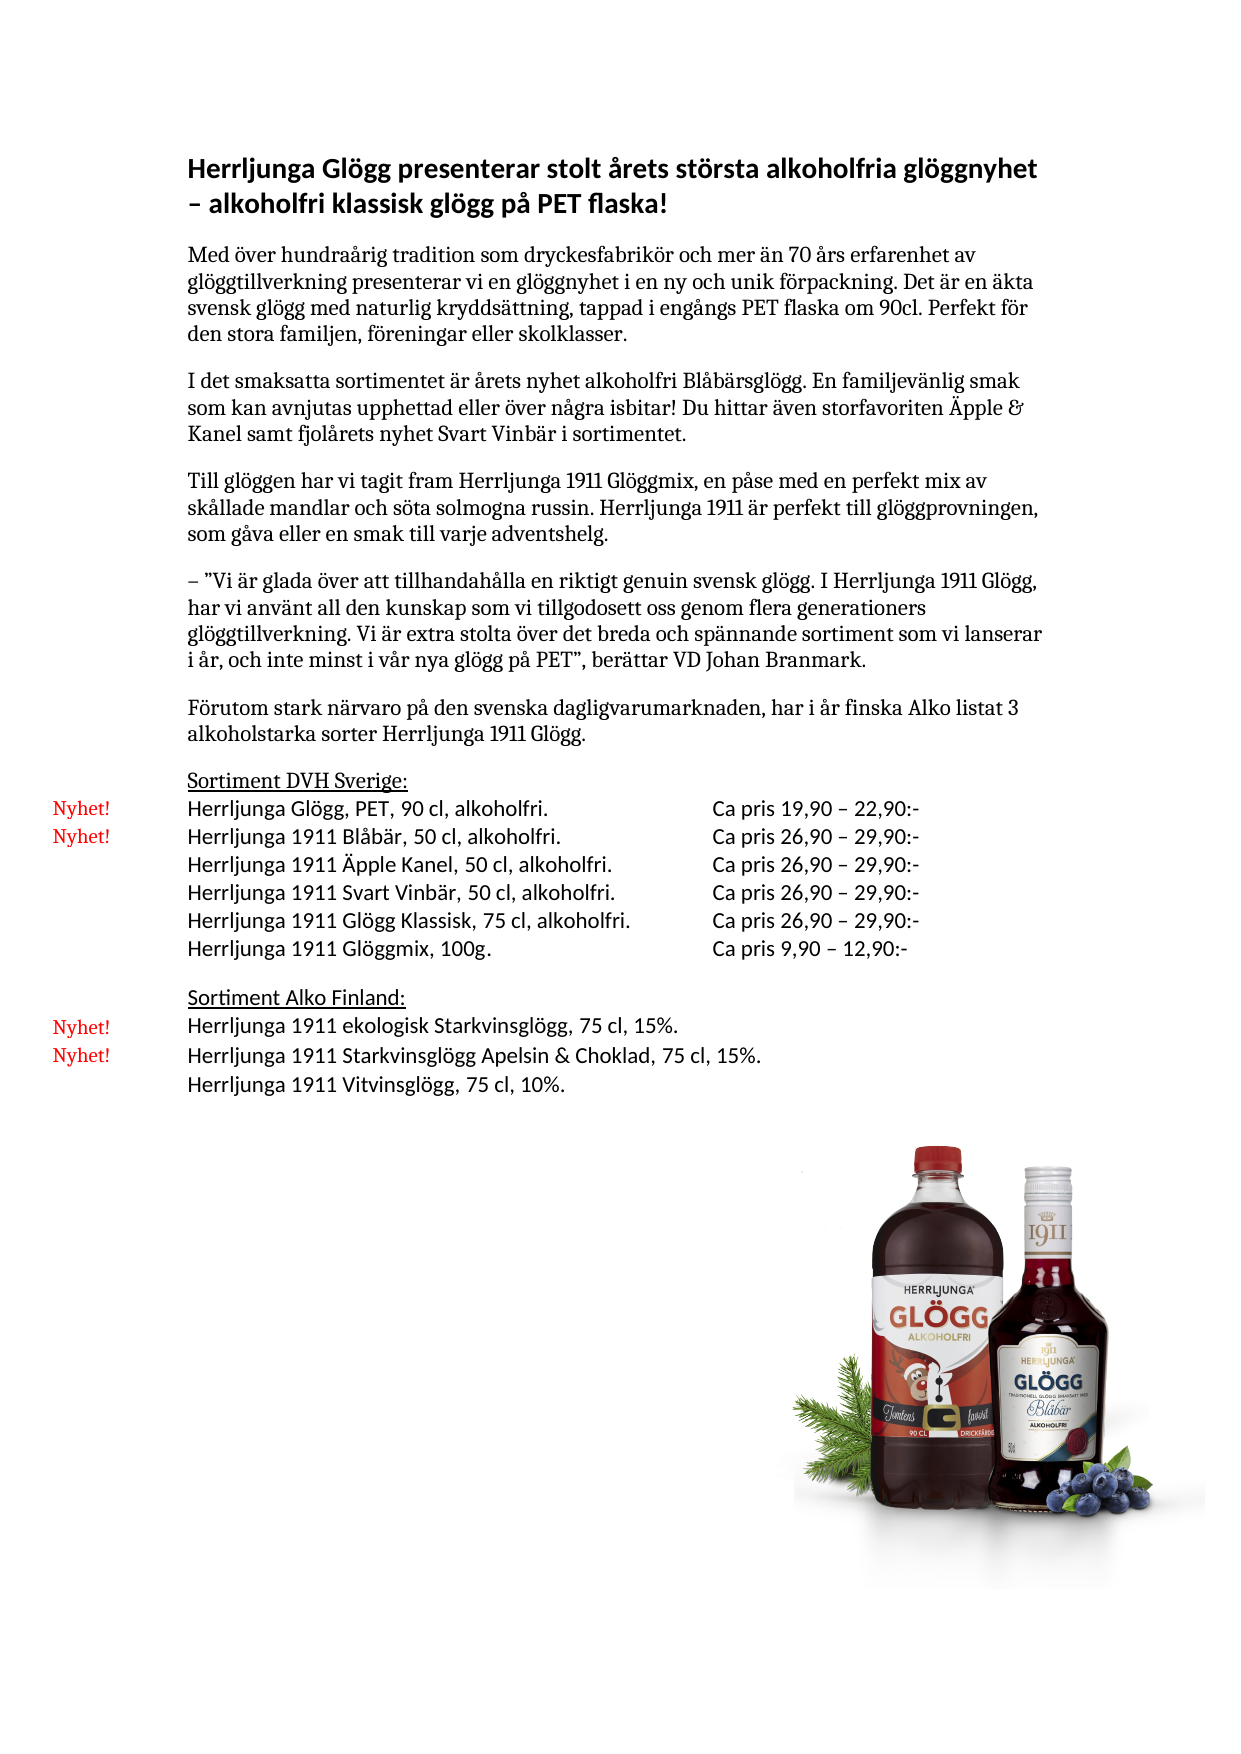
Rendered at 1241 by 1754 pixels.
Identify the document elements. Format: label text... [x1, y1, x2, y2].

text Sortiment Alko Finland: Herrljunga 1911 ekologisk Starkvinsglögg, 75 cl, 15%. Herrljunga 1911 Starkvinsglögg Apelsin & Choklad, 75 cl, 15%. Herrljunga 1911 Vitvinsglögg, 75 cl, 10%. [187, 983, 1053, 1098]
text I det smaksatta sortimentet är årets nyhet alkoholfri Blåbärsglögg. En familjevänlig smak som kan avnjutas upphettad eller över några isbitar! Du hittar även storfavoriten Äpple & Kanel samt fjolårets nyhet Svart Vinbär i sortimentet. [187, 368, 1053, 447]
picture [750, 1110, 1237, 1589]
text Sortiment DVH Sverige: Herrljunga Glögg, PET, 90 cl, alkoholfri. Ca pris 19,90 – 22,90:- Herrljunga 1911 Blåbär, 50 cl, alkoholfri. Ca pris 26,90 – 29,90:- Herrljunga 1911 Äpple Kanel, 50 cl, alkoholfri. Ca pris 26,90 – 29,90:- Herrljunga 1911 Svart Vinbär, 50 cl, alkoholfri. Ca pris 26,90 – 29,90:- Herrljunga 1911 Glögg Klassisk, 75 cl, alkoholfri. Ca pris 26,90 – 29,90:- Herrljunga 1911 Glöggmix, 100g. Ca pris 9,90 – 12,90:- [187, 768, 1053, 962]
text Herrljunga Glögg presenterar stolt årets största alkoholfria glöggnyhet – alkoholfri klassisk glögg på PET flaska! [187, 150, 1053, 221]
text Till glöggen har vi tagit fram Herrljunga 1911 Glöggmix, en påse med en perfekt mix av skållade mandlar och söta solmogna russin. Herrljunga 1911 är perfekt till glöggprovningen, som gåva eller en smak till varje adventshelg. [187, 468, 1053, 547]
text – ”Vi är glada över att tillhandahålla en riktigt genuin svensk glögg. I Herrljunga 1911 Glögg, har vi använt all den kunskap som vi tillgodosett oss genom flera generationers glöggtillverkning. Vi är extra stolta över det breda och spännande sortiment som vi lanserar i år, och inte minst i vår nya glögg på PET”, berättar VD Johan Branmark. [187, 568, 1053, 673]
text Förutom stark närvaro på den svenska dagligvarumarknaden, har i år finska Alko listat 3 alkoholstarka sorter Herrljunga 1911 Glögg. [187, 694, 1053, 747]
text Med över hundraårig tradition som dryckesfabrikör och mer än 70 års erfarenhet av glöggtillverkning presenterar vi en glöggnyhet i en ny och unik förpackning. Det är en äkta svensk glögg med naturlig kryddsättning, tappad i engångs PET flaska om 90cl. Perfekt för den stora familjen, föreningar eller skolklasser. [187, 242, 1053, 347]
